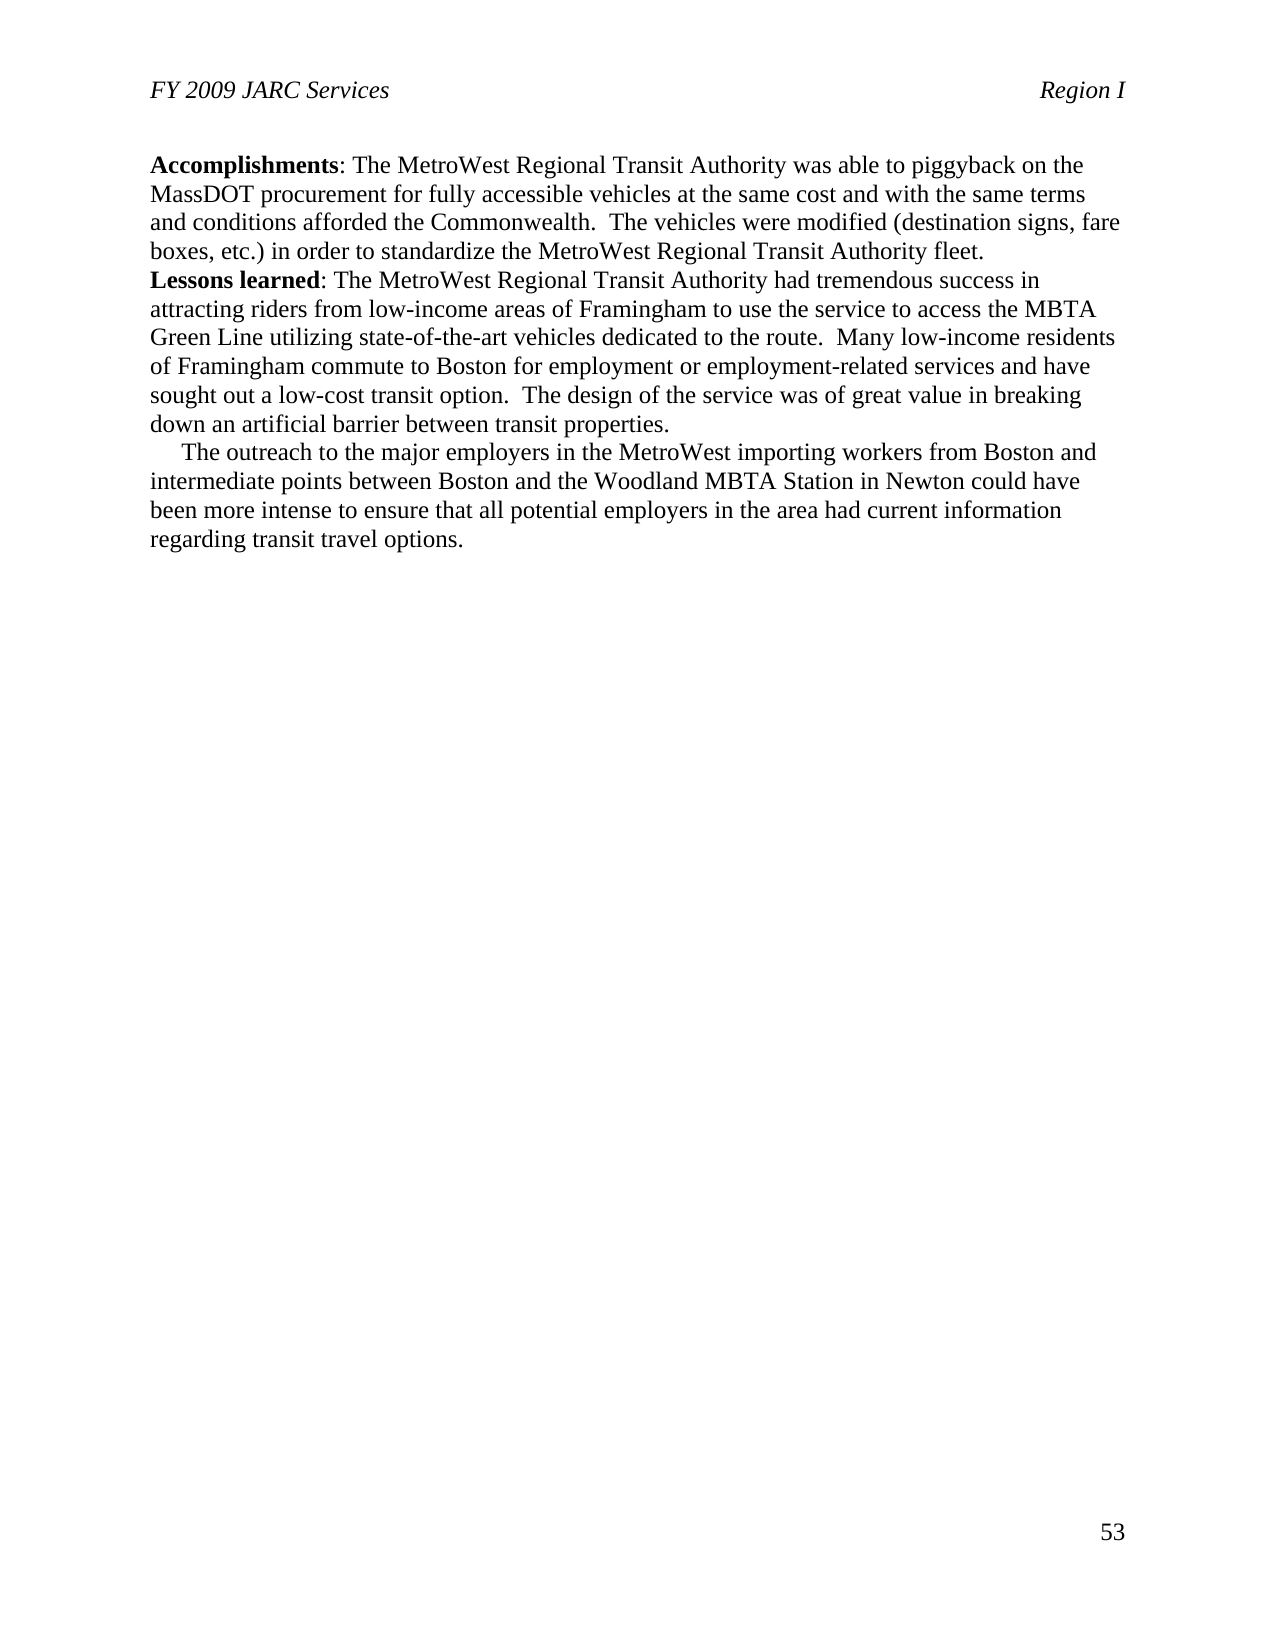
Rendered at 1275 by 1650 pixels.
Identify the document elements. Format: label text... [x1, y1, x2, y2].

text Accomplishments: The MetroWest Regional Transit Authority was able to piggyback on the MassDOT procurement for fully accessible vehicles at the same cost and with the same terms and conditions afforded the Commonwealth. The vehicles were modified (destination signs, fare boxes, etc.) in order to standardize the MetroWest Regional Transit Authority fleet. [150, 150, 1125, 265]
text Lessons learned: The MetroWest Regional Transit Authority had tremendous success in attracting riders from low-income areas of Framingham to use the service to access the MBTA Green Line utilizing state-of-the-art vehicles dedicated to the route. Many low-income residents of Framingham commute to Boston for employment or employment-related services and have sought out a low-cost transit option. The design of the service was of great value in breaking down an artificial barrier between transit properties. The outreach to the major employers in the MetroWest importing workers from Boston and intermediate points between Boston and the Woodland MBTA Station in Newton could have been more intense to ensure that all potential employers in the area had current information regarding transit travel options. [150, 265, 1125, 552]
